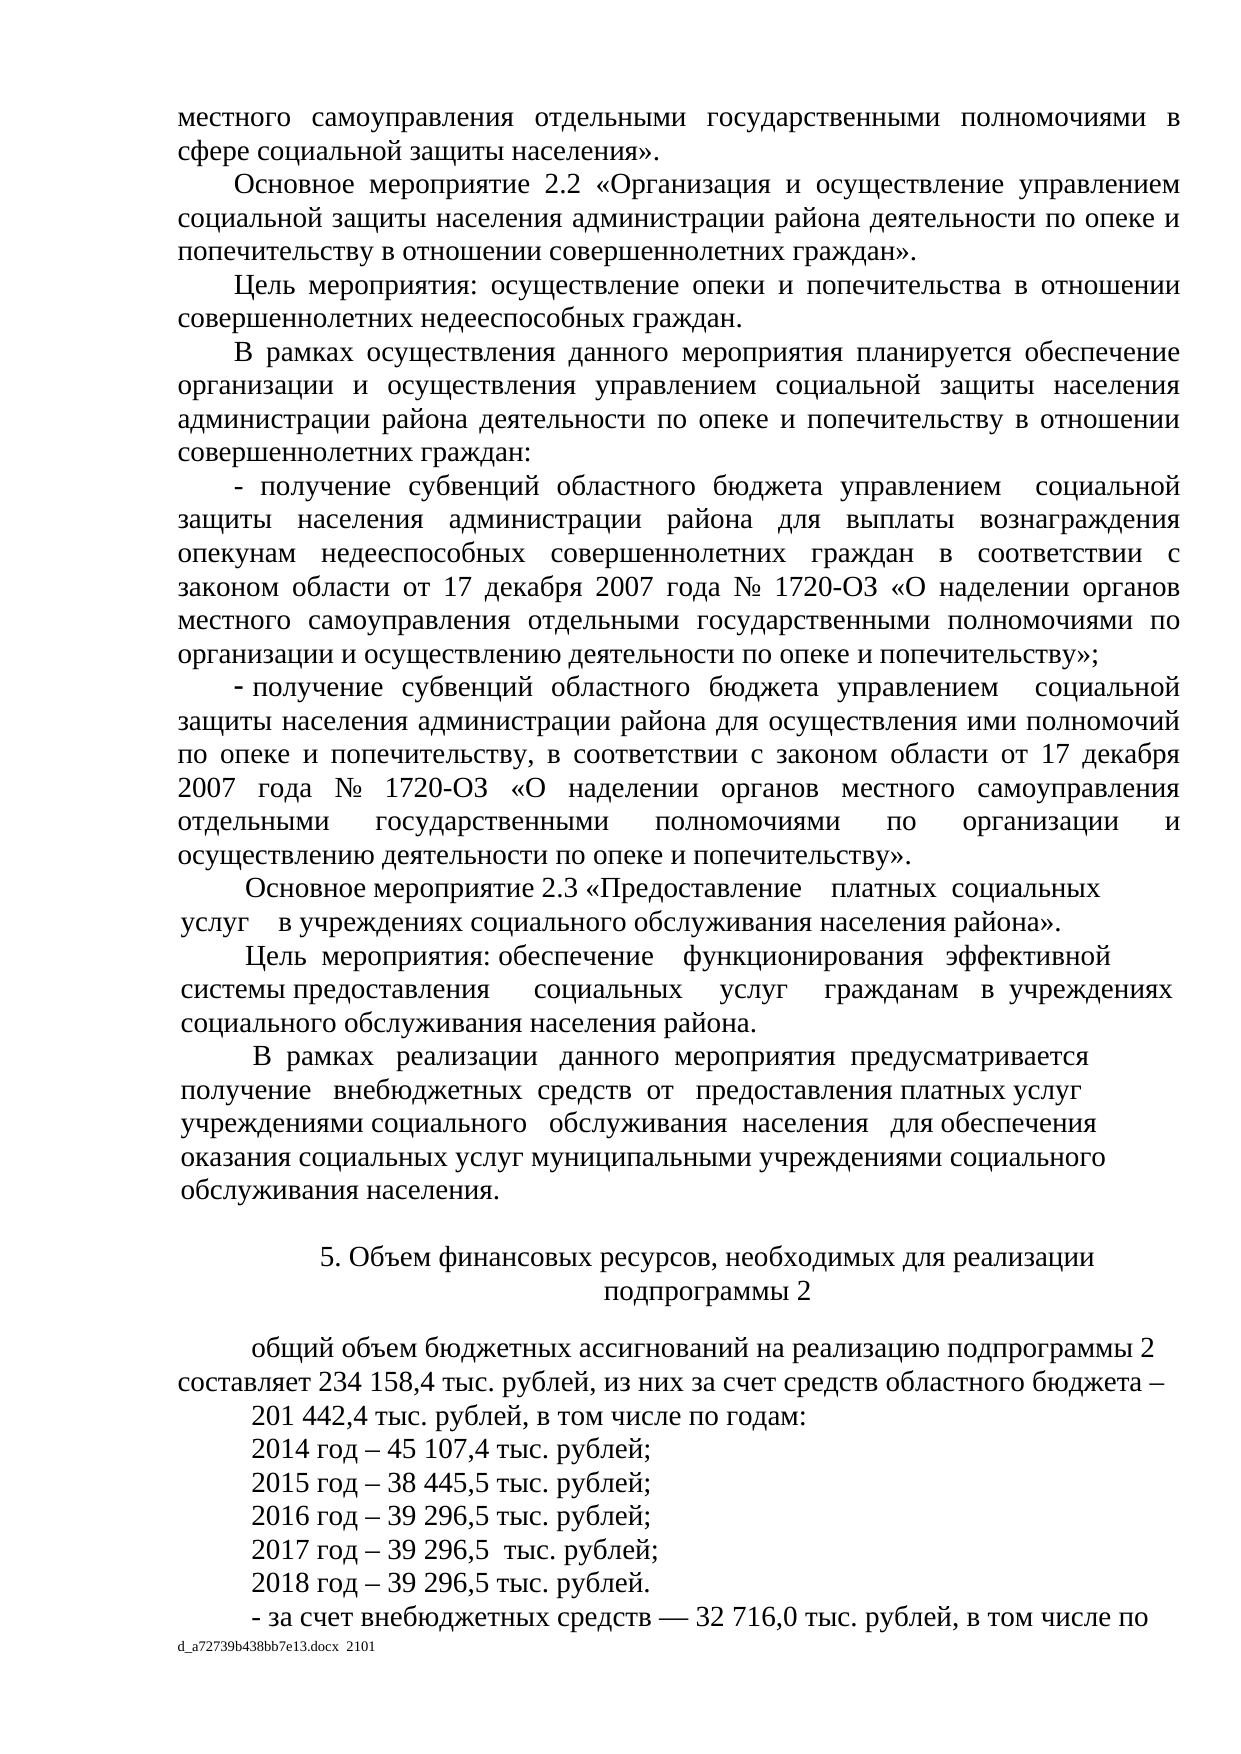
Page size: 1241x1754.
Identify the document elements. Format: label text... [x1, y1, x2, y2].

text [177, 99, 1181, 166]
text 2016 год – 39 296,5 тыс. рублей; [177, 1498, 1181, 1532]
text В рамках осуществления данного мероприятия планируется обеспечение организации и осуществления управлением социальной защиты населения администрации района деятельности по опеке и попечительству в отношении совершеннолетних граждан: [177, 334, 1181, 468]
text подпрограммы 2 [177, 1273, 1181, 1307]
text 5. Объем финансовых ресурсов, необходимых для реализации [177, 1239, 1181, 1273]
text 2014 год – 45 107,4 тыс. рублей; [177, 1431, 1181, 1465]
list получение субвенций областного бюджета управлением социальной защиты населения администрации района для осуществления ими полномочий по опеке и попечительству, в соответствии с законом области от 17 декабря 2007 года № 1720-ОЗ «О наделении органов местного самоуправления отдельными государственными полномочиями по организации и осуществлению деятельности по опеке и попечительству». [177, 669, 1181, 871]
text 2018 год – 39 296,5 тыс. рублей. [177, 1565, 1181, 1599]
text Цель мероприятия: обеспечение функционирования эффективной системы предоставления социальных услуг гражданам в учреждениях социального обслуживания населения района. [143, 938, 1181, 1038]
text В рамках реализации данного мероприятия предусматривается получение внебюджетных средств от предоставления платных услуг учреждениями социального обслуживания населения для обеспечения оказания социальных услуг муниципальными учреждениями социального обслуживания населения. [143, 1038, 1181, 1206]
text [177, 1599, 1181, 1632]
text Цель мероприятия: осуществление опеки и попечительства в отношении совершеннолетних недееспособных граждан. [177, 267, 1181, 334]
text общий объем бюджетных ассигнований на реализацию подпрограммы 2 составляет 234 158,4 тыс. рублей, из них за счет средств областного бюджета – 201 442,4 тыс. рублей, в том числе по годам: [177, 1331, 1181, 1431]
text 2015 год – 38 445,5 тыс. рублей; [177, 1465, 1181, 1498]
text Основное мероприятие 2.2 «Организация и осуществление управлением социальной защиты населения администрации района деятельности по опеке и попечительству в отношении совершеннолетних граждан». [177, 166, 1181, 267]
text - получение субвенций областного бюджета управлением социальной защиты населения администрации района для выплаты вознаграждения опекунам недееспособных совершеннолетних граждан в соответствии с законом области от 17 декабря 2007 года № 1720-ОЗ «О наделении органов местного самоуправления отдельными государственными полномочиями по организации и осуществлению деятельности по опеке и попечительству»; [177, 468, 1181, 669]
text Основное мероприятие 2.3 «Предоставление платных социальных услуг в учреждениях социального обслуживания населения района». [143, 871, 1181, 938]
text 2017 год – 39 296,5 тыс. рублей; [177, 1532, 1181, 1565]
